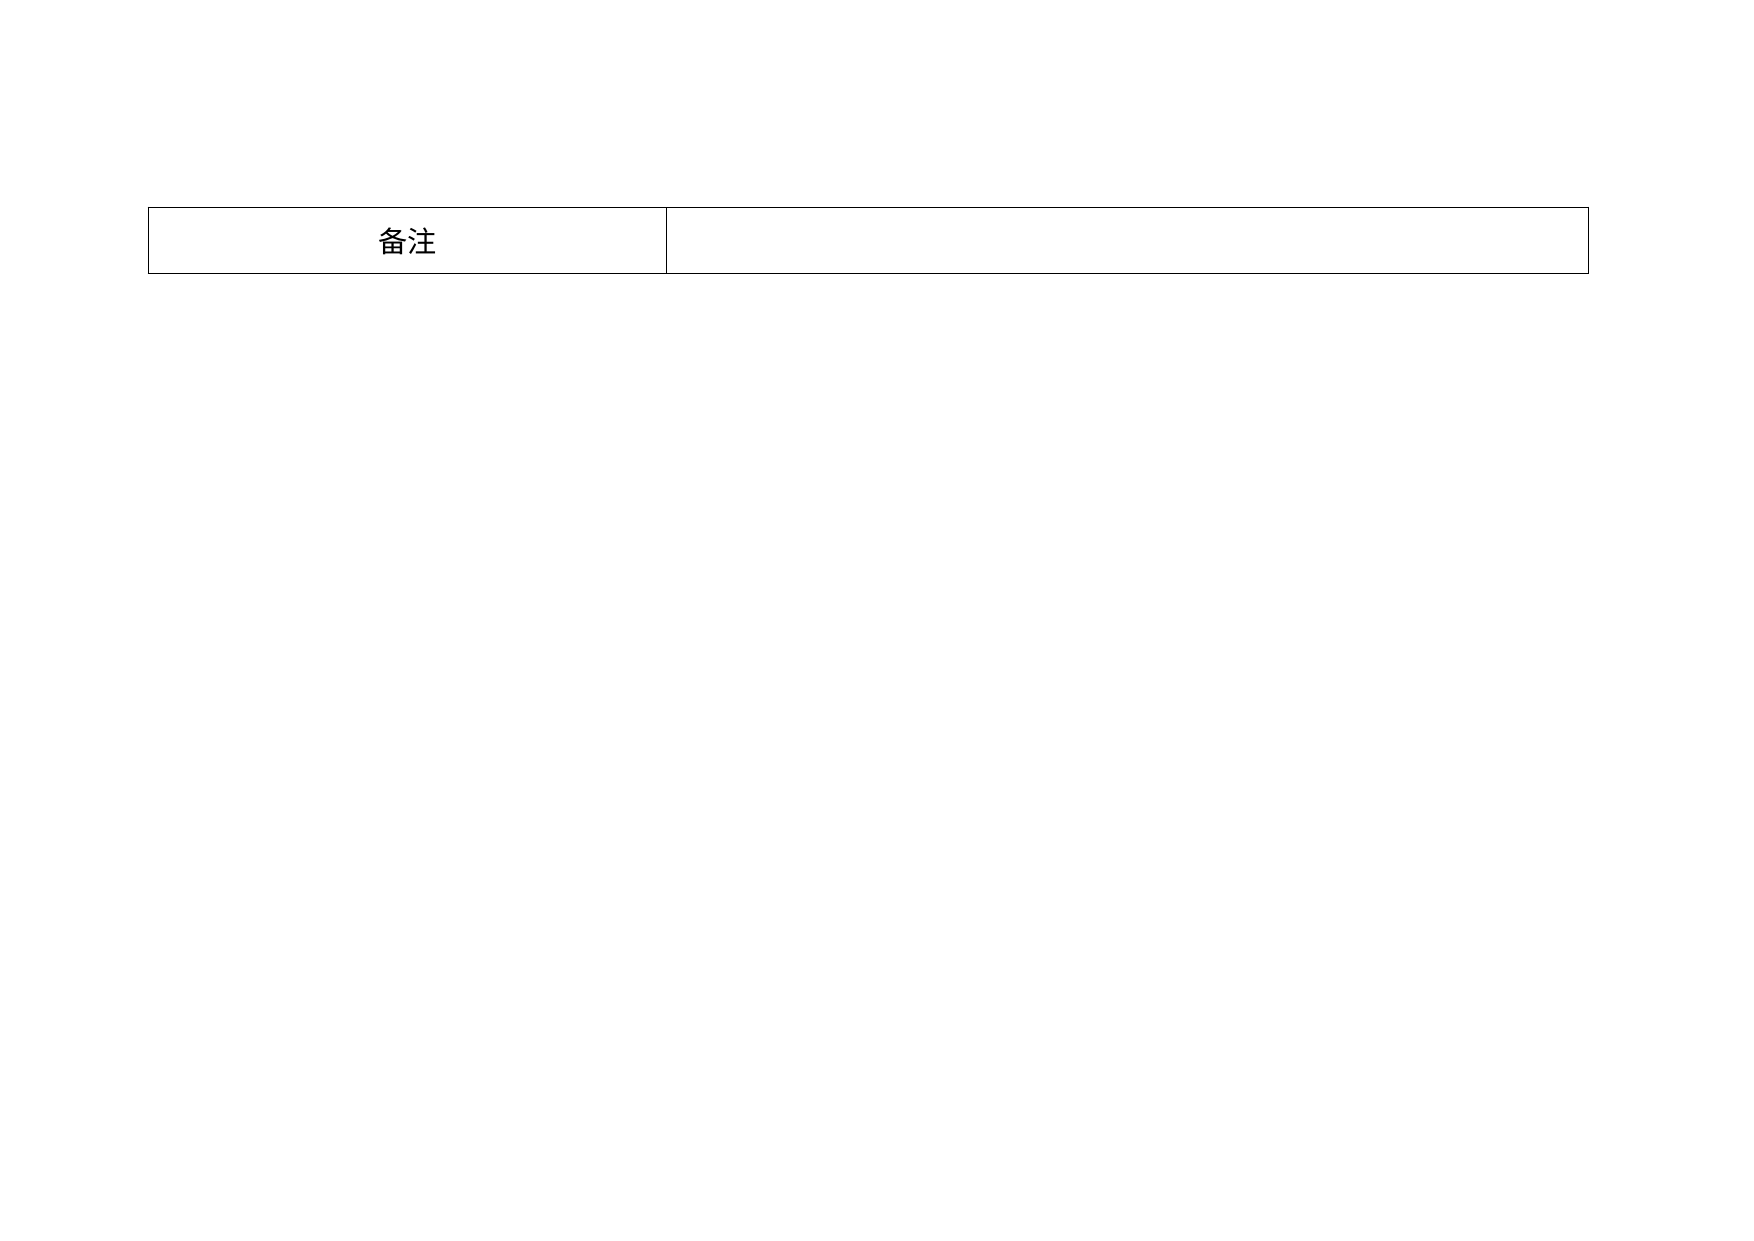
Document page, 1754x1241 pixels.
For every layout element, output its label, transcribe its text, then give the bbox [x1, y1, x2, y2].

table_cell 备注 [149, 208, 666, 273]
table_cell [667, 208, 1588, 273]
